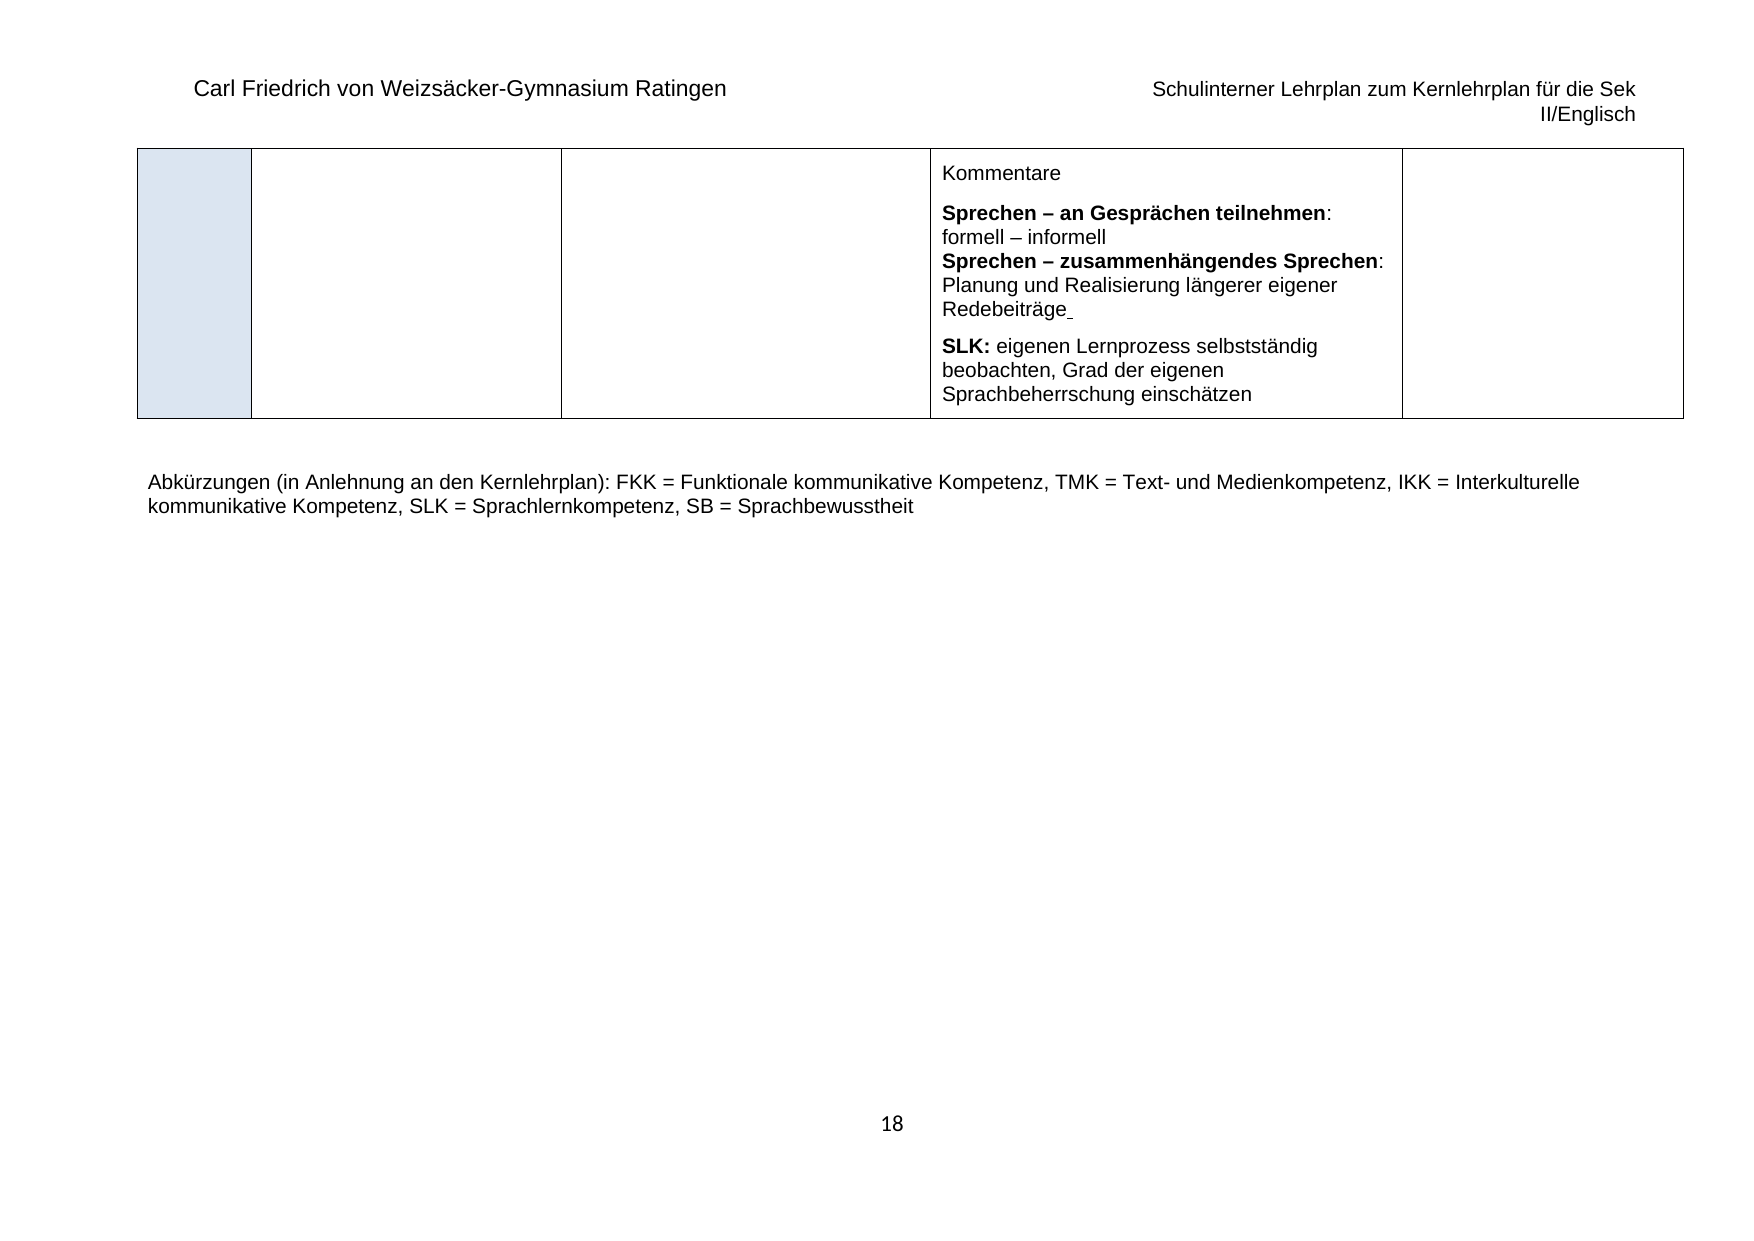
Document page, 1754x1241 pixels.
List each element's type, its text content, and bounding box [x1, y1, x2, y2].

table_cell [1403, 149, 1683, 418]
table_cell Q2.2 [138, 149, 251, 418]
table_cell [562, 149, 930, 418]
text Abkürzungen (in Anlehnung an den Kernlehrplan): FKK = Funktionale kommunikative Kompetenz, TMK = Text- und Medienkompetenz, IKK = Interkulturelle kommunikative Kompetenz, SLK = Sprachlernkompetenz, SB = Sprachbewusstheit [148, 470, 1636, 518]
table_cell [252, 149, 561, 418]
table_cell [931, 149, 1402, 418]
